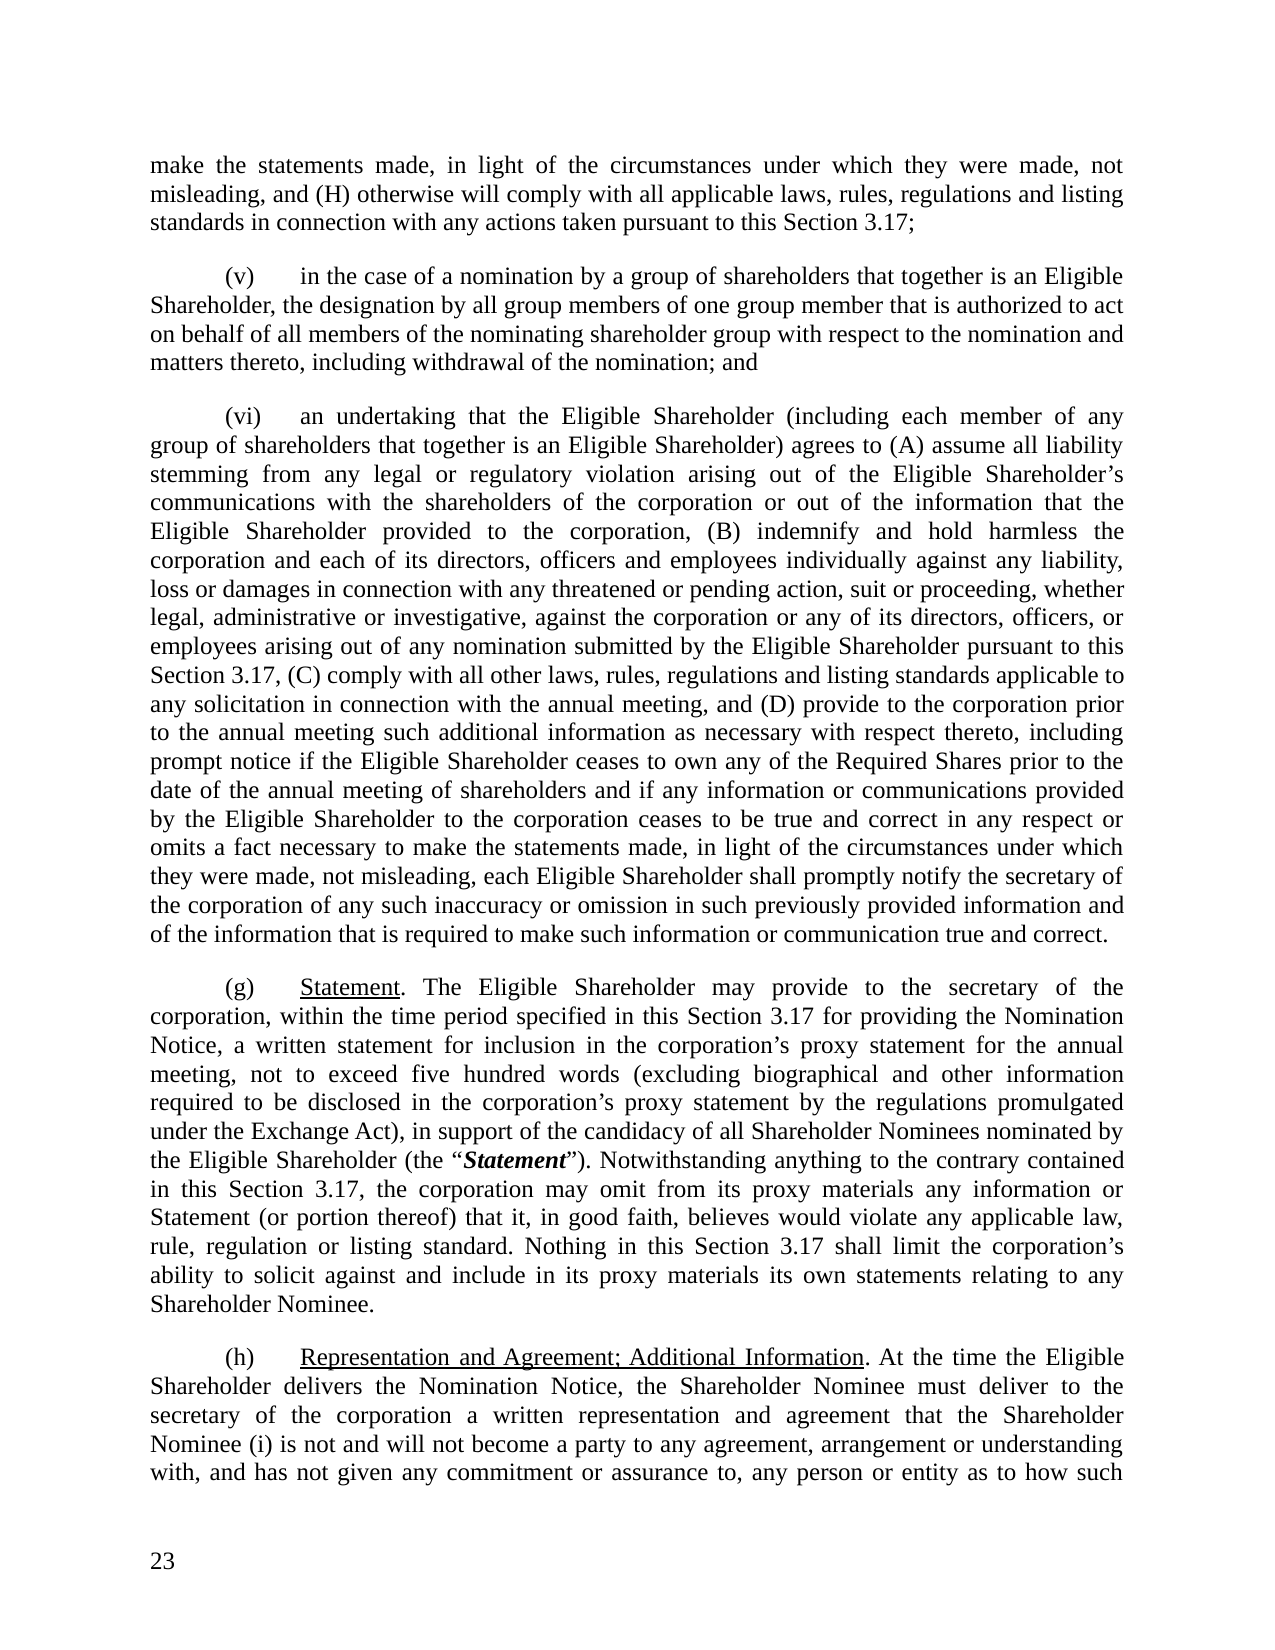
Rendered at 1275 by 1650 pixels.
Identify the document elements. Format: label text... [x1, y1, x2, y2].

subtitle an undertaking that the Eligible Shareholder (including each member of any group of shareholders that together is an Eligible Shareholder) agrees to (A) assume all liability stemming from any legal or regulatory violation arising out of the Eligible Shareholder’s communications with the shareholders of the corporation or out of the information that the Eligible Shareholder provided to the corporation, (B) indemnify and hold harmless the corporation and each of its directors, officers and employees individually against any liability, loss or damages in connection with any threatened or pending action, suit or proceeding, whether legal, administrative or investigative, against the corporation or any of its directors, officers, or employees arising out of any nomination submitted by the Eligible Shareholder pursuant to this Section 3.17, (C) comply with all other laws, rules, regulations and listing standards applicable to any solicitation in connection with the annual meeting, and (D) provide to the corporation prior to the annual meeting such additional information as necessary with respect thereto, including prompt notice if the Eligible Shareholder ceases to own any of the Required Shares prior to the date of the annual meeting of shareholders and if any information or communications provided by the Eligible Shareholder to the corporation ceases to be true and correct in any respect or omits a fact necessary to make the statements made, in light of the circumstances under which they were made, not misleading, each Eligible Shareholder shall promptly notify the secretary of the corporation of any such inaccuracy or omission in such previously provided information and of the information that is required to make such information or communication true and correct. [150, 401, 1125, 947]
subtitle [150, 150, 1125, 236]
subtitle in the case of a nomination by a group of shareholders that together is an Eligible Shareholder, the designation by all group members of one group member that is authorized to act on behalf of all members of the nominating shareholder group with respect to the nomination and matters thereto, including withdrawal of the nomination; and [150, 261, 1125, 376]
subtitle Statement. The Eligible Shareholder may provide to the secretary of the corporation, within the time period specified in this Section 3.17 for providing the Nomination Notice, a written statement for inclusion in the corporation’s proxy statement for the annual meeting, not to exceed five hundred words (excluding biographical and other information required to be disclosed in the corporation’s proxy statement by the regulations promulgated under the Exchange Act), in support of the candidacy of all Shareholder Nominees nominated by the Eligible Shareholder (the “Statement”). Notwithstanding anything to the contrary contained in this Section 3.17, the corporation may omit from its proxy materials any information or Statement (or portion thereof) that it, in good faith, believes would violate any applicable law, rule, regulation or listing standard. Nothing in this Section 3.17 shall limit the corporation’s ability to solicit against and include in its proxy materials its own statements relating to any Shareholder Nominee. [150, 972, 1125, 1317]
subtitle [150, 1342, 1125, 1486]
